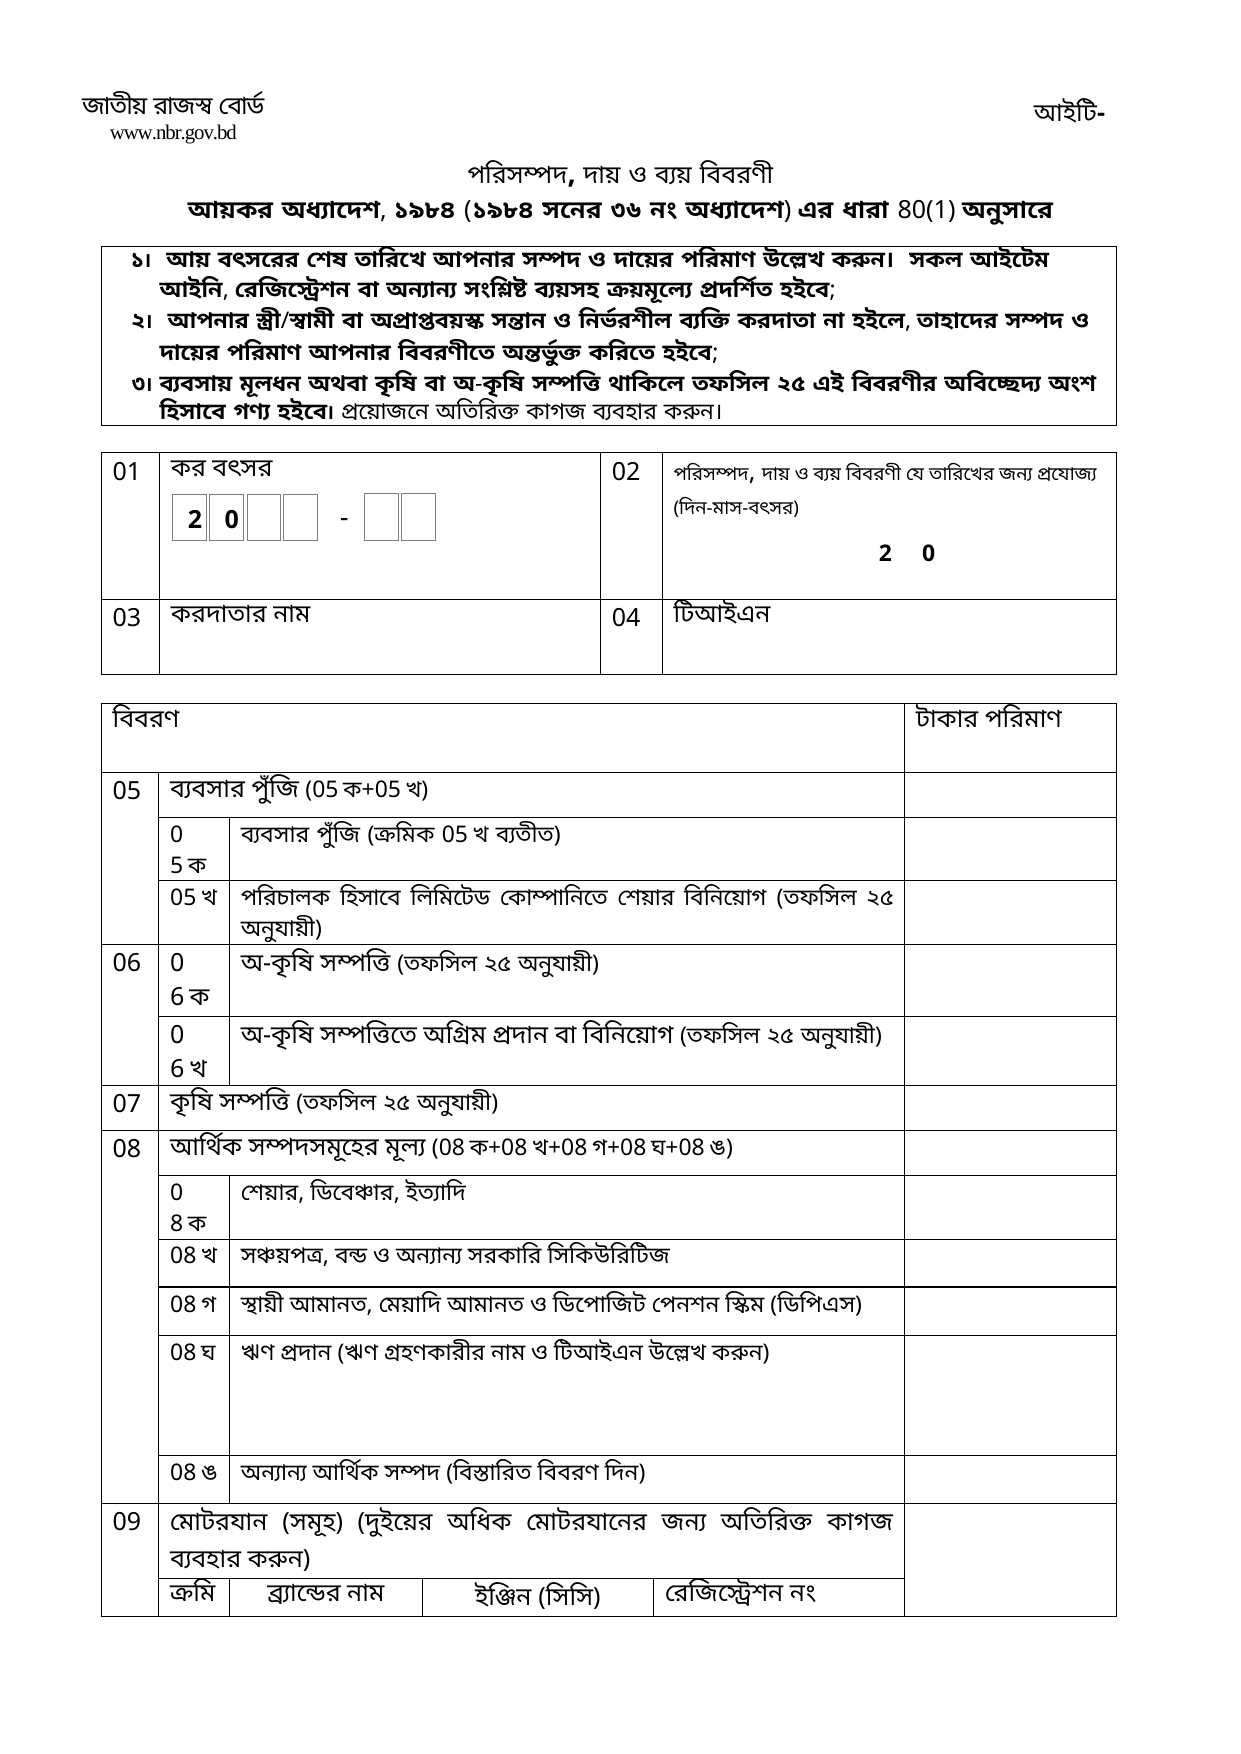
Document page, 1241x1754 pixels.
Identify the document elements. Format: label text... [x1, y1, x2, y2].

table_cell ঋণ প্রদান (ঋণ গ্রহণকারীর নাম ও টিআইএন উল্লেখ করুন) [230, 1336, 904, 1454]
table_cell 08 [102, 1131, 158, 1502]
table_cell আর্থিক সম্পদসমূহের মূল্য (08ক+08খ+08গ+08ঘ+08ঙ) [159, 1131, 904, 1175]
table_cell করদাতার নাম [160, 600, 600, 674]
table_cell অন্যান্য আর্থিক সম্পদ (বিস্তারিত বিবরণ দিন) [230, 1456, 904, 1502]
table_header 02 [601, 453, 662, 599]
table_cell 08খ [159, 1240, 229, 1286]
table_cell স্থায়ী আমানত, মেয়াদি আমানত ও ডিপোজিট পেনশন স্কিম (ডিপিএস) [230, 1288, 904, 1334]
table_cell [905, 1504, 1116, 1616]
table_cell শেয়ার, ডিবেঞ্চার, ইত্যাদি [230, 1176, 904, 1238]
table_cell 06খ [159, 1017, 229, 1085]
table_cell [905, 818, 1116, 880]
table_cell [905, 1288, 1116, 1334]
table_cell 09 [102, 1504, 158, 1616]
table_header 01 [102, 453, 159, 599]
table_cell ইঞ্জিন (সিসি) [423, 1579, 653, 1616]
table_cell কৃষি সম্পত্তি (তফসিল ২৫ অনুযায়ী) [159, 1086, 904, 1130]
subtitle আয়কর অধ্যাদেশ, ১৯৮৪ (১৯৮৪ সনের ৩৬ নং অধ্যাদেশ) এর ধারা 80(1) অনুসারে [112, 192, 1128, 226]
table_cell [905, 1131, 1116, 1175]
table_cell [905, 1240, 1116, 1286]
table_cell 08গ [159, 1288, 229, 1334]
table_cell 05ক [159, 818, 229, 880]
table_cell [905, 945, 1116, 1016]
table_cell 06 [102, 945, 158, 1085]
table_cell ব্র্যান্ডের নাম [230, 1579, 422, 1616]
table_cell 08ঘ [159, 1336, 229, 1454]
table_cell 04 [601, 600, 662, 674]
table_cell ক্রমিক [159, 1579, 229, 1616]
table_cell 06ক [159, 945, 229, 1016]
table_cell 05 [102, 773, 158, 944]
table_cell 08ক [159, 1176, 229, 1238]
table_cell টিআইএন [663, 600, 1116, 674]
table_cell রেজিস্ট্রেশন নং [654, 1579, 904, 1616]
table_cell 03 [102, 600, 159, 674]
table_cell [905, 1456, 1116, 1502]
table_cell সঞ্চয়পত্র, বন্ড ও অন্যান্য সরকারি সিকিউরিটিজ [230, 1240, 904, 1286]
table_header পরিসম্পদ, দায় ও ব্যয় বিবরণী যে তারিখের জন্য প্রযোজ্য (দিন-মাস-বৎসর) [663, 453, 1116, 599]
table_cell [905, 1017, 1116, 1085]
table_cell [905, 773, 1116, 817]
table_cell অ-কৃষি সম্পত্তি (তফসিল ২৫ অনুযায়ী) [230, 945, 904, 1016]
table_cell ব্যবসার পুঁজি (05ক+05খ) [159, 773, 904, 817]
table_header বিবরণ [102, 704, 904, 772]
table_header ১। আয় বৎসরের শেষ তারিখে আপনার সম্পদ ও দায়ের পরিমাণ উল্লেখ করুন। সকল আইটেম আইনি, রেজিস্ট্রেশন বা অন্যান্য সংশ্লিষ্ট ব্যয়সহ ক্রয়মূল্যে প্রদর্শিত হইবে; ২। আপনার স্ত্রী/স্বামী বা অপ্রাপ্তবয়স্ক সন্তান ও নির্ভরশীল ব্যক্তি করদাতা না হইলে, তাহাদের সম্পদ ও দায়ের পরিমাণ আপনার বিবরণীতে অন্তর্ভুক্ত করিতে হইবে; ৩। ব্যবসায় মূলধন অথবা কৃষি বা অ-কৃষি সম্পত্তি থাকিলে তফসিল ২৫ এই বিবরণীর অবিচ্ছেদ্য অংশ হিসাবে গণ্য হইবে। প্রয়োজনে অতিরিক্ত কাগজ ব্যবহার করুন। [102, 247, 1116, 425]
table_cell 05খ [159, 881, 229, 944]
table_cell অ-কৃষি সম্পত্তিতে অগ্রিম প্রদান বা বিনিয়োগ (তফসিল ২৫ অনুযায়ী) [230, 1017, 904, 1085]
table_cell [905, 1176, 1116, 1238]
table_cell 07 [102, 1086, 158, 1130]
table_cell [905, 1086, 1116, 1130]
table_cell মোটরযান (সমূহ) (দুইয়ের অধিক মোটরযানের জন্য অতিরিক্ত কাগজ ব্যবহার করুন) [159, 1504, 904, 1577]
table_header কর বৎসর [160, 453, 600, 599]
text পরিসম্পদ, দায় ও ব্যয় বিবরণী [112, 152, 1128, 192]
table_cell [905, 1336, 1116, 1454]
table_cell [905, 881, 1116, 944]
table_cell ব্যবসার পুঁজি (ক্রমিক 05খ ব্যতীত) [230, 818, 904, 880]
table_cell 08ঙ [159, 1456, 229, 1502]
table_header টাকার পরিমাণ [905, 704, 1116, 772]
table_cell পরিচালক হিসাবে লিমিটেড কোম্পানিতে শেয়ার বিনিয়োগ (তফসিল ২৫ অনুযায়ী) [230, 881, 904, 944]
